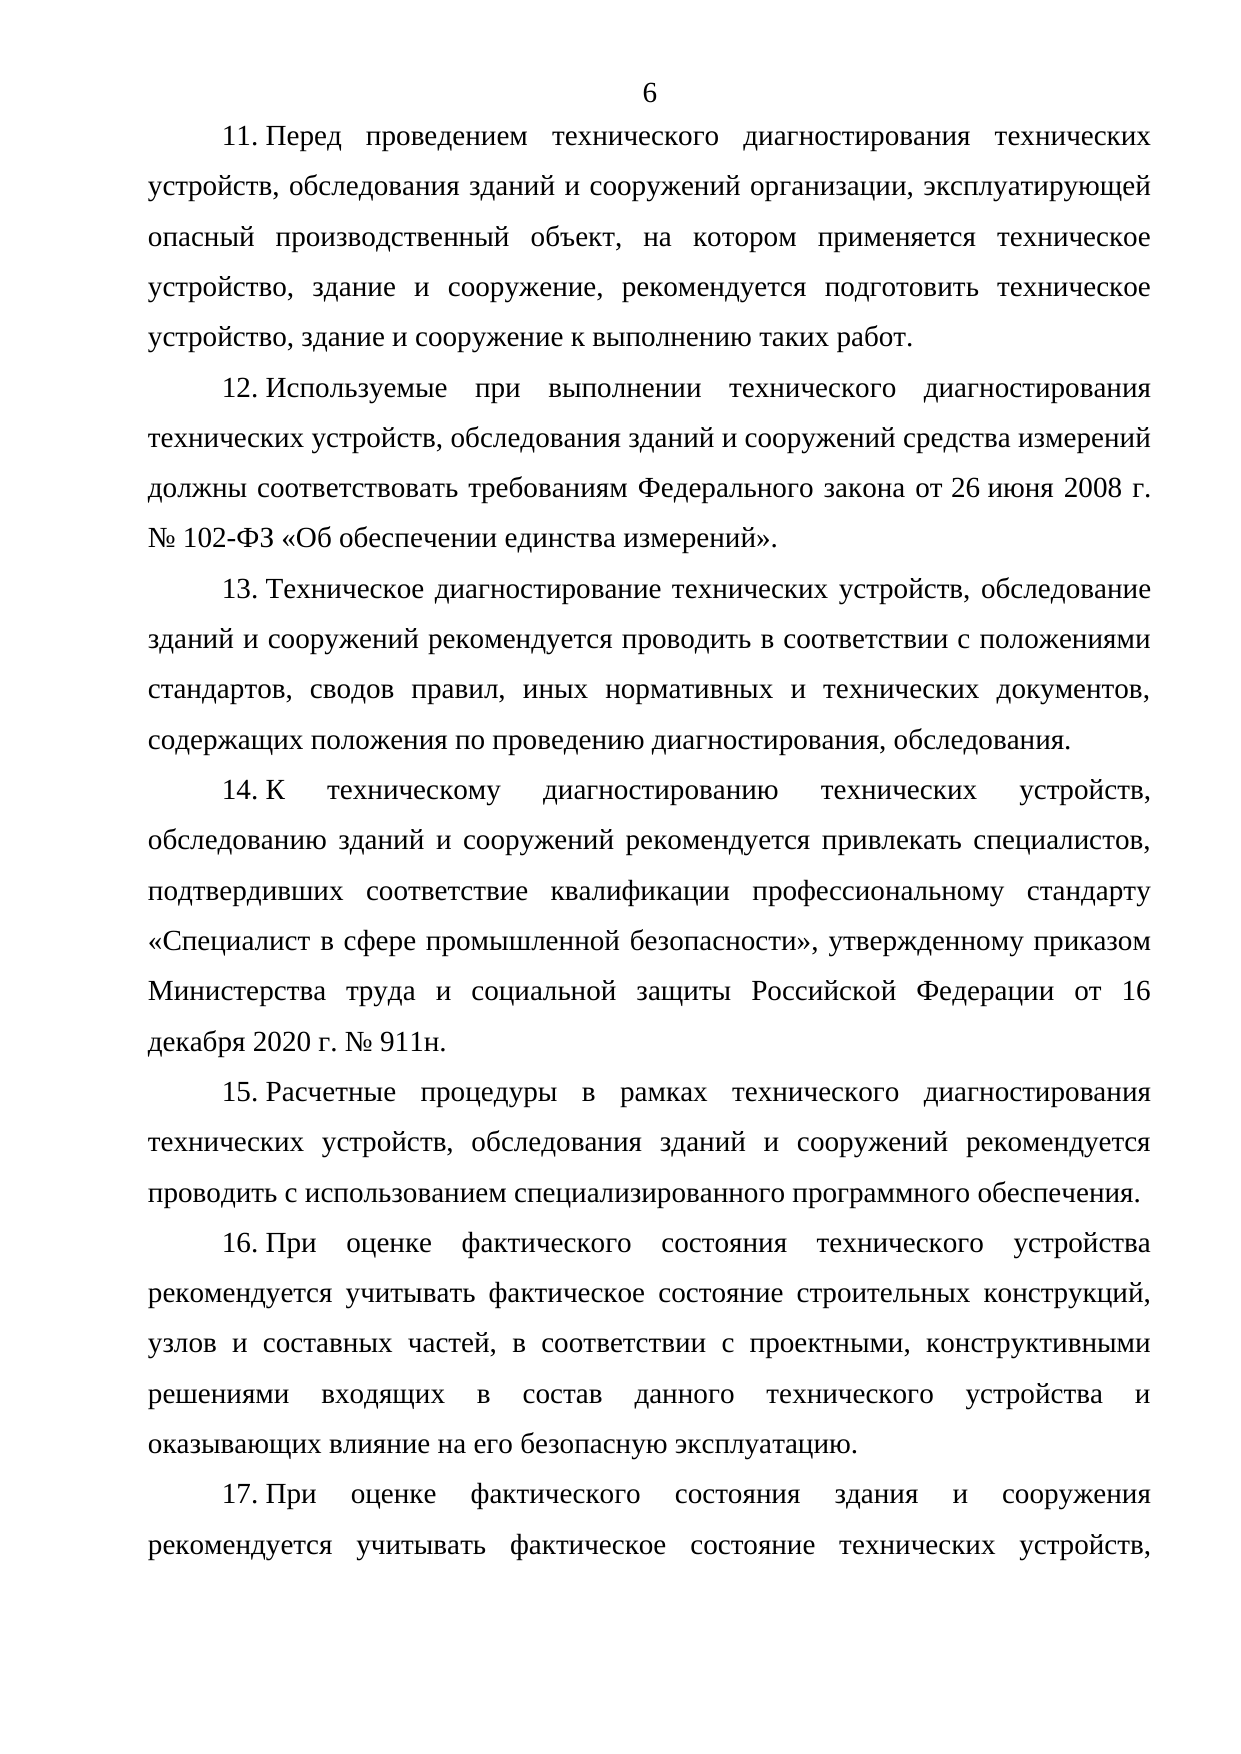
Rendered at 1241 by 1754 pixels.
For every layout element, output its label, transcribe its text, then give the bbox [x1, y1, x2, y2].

text 11. Перед проведением технического диагностирования технических устройств, обследования зданий и сооружений организации, эксплуатирующей опасный производственный объект, на котором применяется техническое устройство, здание и сооружение, рекомендуется подготовить техническое устройство, здание и сооружение к выполнению таких работ. [148, 118, 1152, 353]
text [148, 1477, 1152, 1560]
text 15. Расчетные процедуры в рамках технического диагностирования технических устройств, обследования зданий и сооружений рекомендуется проводить с использованием специализированного программного обеспечения. [148, 1074, 1152, 1208]
text 16. При оценке фактического состояния технического устройства рекомендуется учитывать фактическое состояние строительных конструкций, узлов и составных частей, в соответствии с проектными, конструктивными решениями входящих в состав данного технического устройства и оказывающих влияние на его безопасную эксплуатацию. [148, 1225, 1152, 1460]
text 14. К техническому диагностированию технических устройств, обследованию зданий и сооружений рекомендуется привлекать специалистов, подтвердивших соответствие квалификации профессиональному стандарту «Специалист в сфере промышленной безопасности», утвержденному приказом Министерства труда и социальной защиты Российской Федерации от 16 декабря 2020 г. № 911н. [148, 772, 1152, 1057]
text 12. Используемые при выполнении технического диагностирования технических устройств, обследования зданий и сооружений средства измерений должны соответствовать требованиям Федерального закона от 26 июня 2008 г. № 102-ФЗ «Об обеспечении единства измерений». [148, 370, 1152, 554]
text 13. Техническое диагностирование технических устройств, обследование зданий и сооружений рекомендуется проводить в соответствии с положениями стандартов, сводов правил, иных нормативных и технических документов, содержащих положения по проведению диагностирования, обследования. [148, 571, 1152, 755]
